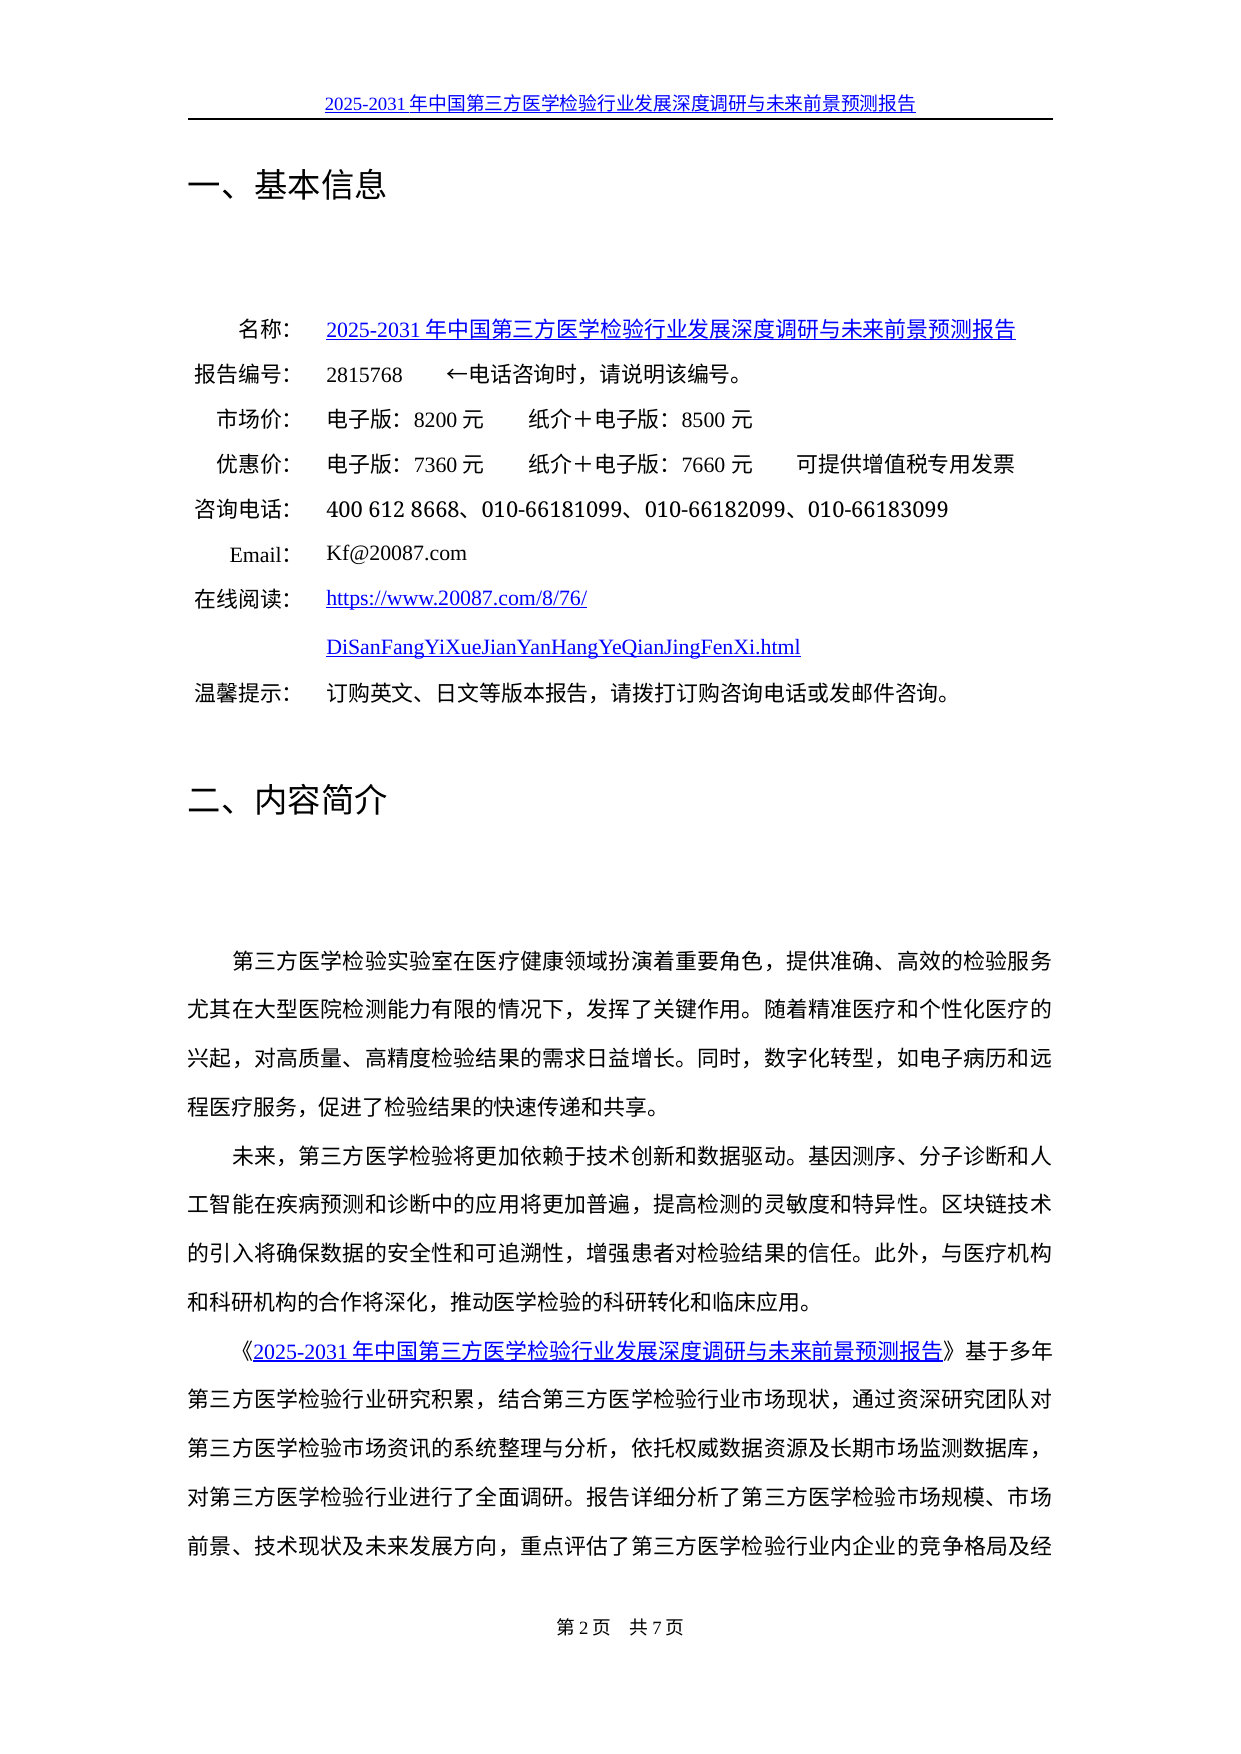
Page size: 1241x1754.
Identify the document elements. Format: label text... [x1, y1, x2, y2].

table_cell 温馨提示： [167, 675, 315, 720]
table_cell Kf@20087.com [315, 537, 1073, 582]
table_cell 市场价： [167, 402, 315, 447]
table_cell Email： [167, 537, 315, 582]
table_header 名称： [167, 312, 315, 357]
table_cell 优惠价： [167, 447, 315, 492]
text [187, 943, 1053, 1561]
table_cell 咨询电话： [167, 492, 315, 537]
title 二、内容简介 [187, 766, 1053, 831]
table_cell [315, 582, 1073, 675]
table_header 2025-2031年中国第三方医学检验行业发展深度调研与未来前景预测报告 [315, 312, 1073, 357]
table_cell 电子版：8200 元 纸介＋电子版：8500 元 [315, 402, 1073, 447]
table_cell 订购英文、日文等版本报告，请拨打订购咨询电话或发邮件咨询。 [315, 675, 1073, 720]
table_cell 在线阅读： [167, 582, 315, 675]
table_cell 400 612 8668、010-66181099、010-66182099、010-66183099 [315, 492, 1073, 537]
table_cell 电子版：7360 元 纸介＋电子版：7660 元 可提供增值税专用发票 [315, 447, 1073, 492]
title 一、基本信息 [187, 150, 1053, 215]
table_cell 2815768 ←电话咨询时，请说明该编号。 [315, 357, 1073, 402]
table_cell 报告编号： [167, 357, 315, 402]
